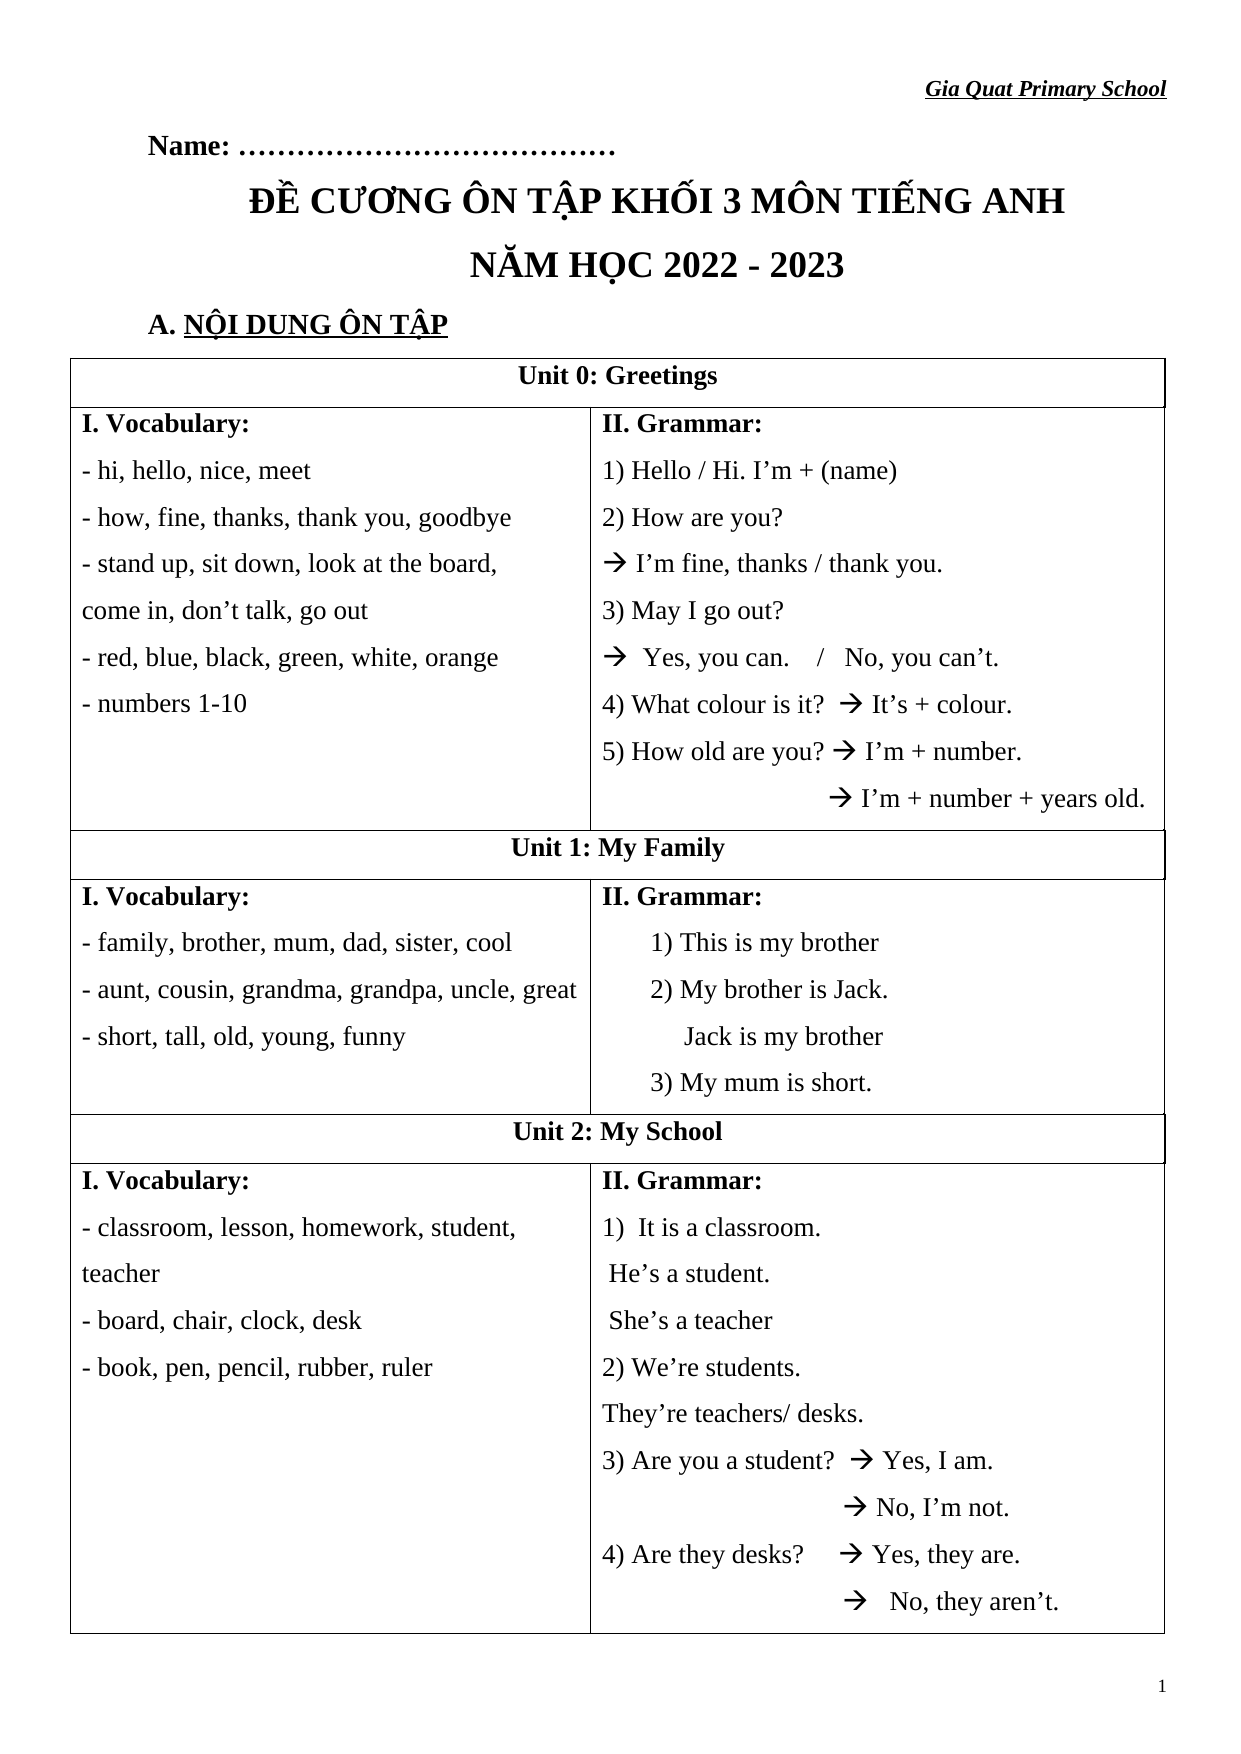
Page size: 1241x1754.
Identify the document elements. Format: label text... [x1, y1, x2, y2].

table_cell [71, 1164, 590, 1632]
table_cell II. Grammar: 1) Hello / Hi. I’m + (name) 2) How are you? I’m fine, thanks / thank you. May I go out? Yes, you can. / No, you can’t. What colour is it? It’s + colour. How old are you? I’m + number. I’m + number + years old. [591, 408, 1164, 830]
text NĂM HỌC 2022 - 2023 [148, 243, 1166, 286]
table_cell I. Vocabulary: - hi, hello, nice, meet - how, fine, thanks, thank you, goodbye - stand up, sit down, look at the board, come in, don’t talk, go out - red, blue, black, green, white, orange - numbers 1-10 [71, 408, 590, 830]
table_cell Unit 1: My Family [71, 831, 1164, 878]
table_cell I. Vocabulary: - family, brother, mum, dad, sister, cool - aunt, cousin, grandma, grandpa, uncle, great - short, tall, old, young, funny [71, 880, 590, 1114]
table_cell II. Grammar: 1) This is my brother My brother is Jack. Jack is my brother My mum is short. [591, 880, 1164, 1114]
text ĐỀ CƯƠNG ÔN TẬP KHỐI 3 MÔN TIẾNG ANH [148, 178, 1166, 221]
table_header Unit 0: Greetings [71, 359, 1164, 407]
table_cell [591, 1164, 1164, 1632]
text A. NỘI DUNG ÔN TẬP [148, 307, 1166, 341]
table_cell Unit 2: My School [71, 1115, 1164, 1163]
text Name: ………………………………… [148, 128, 1166, 161]
